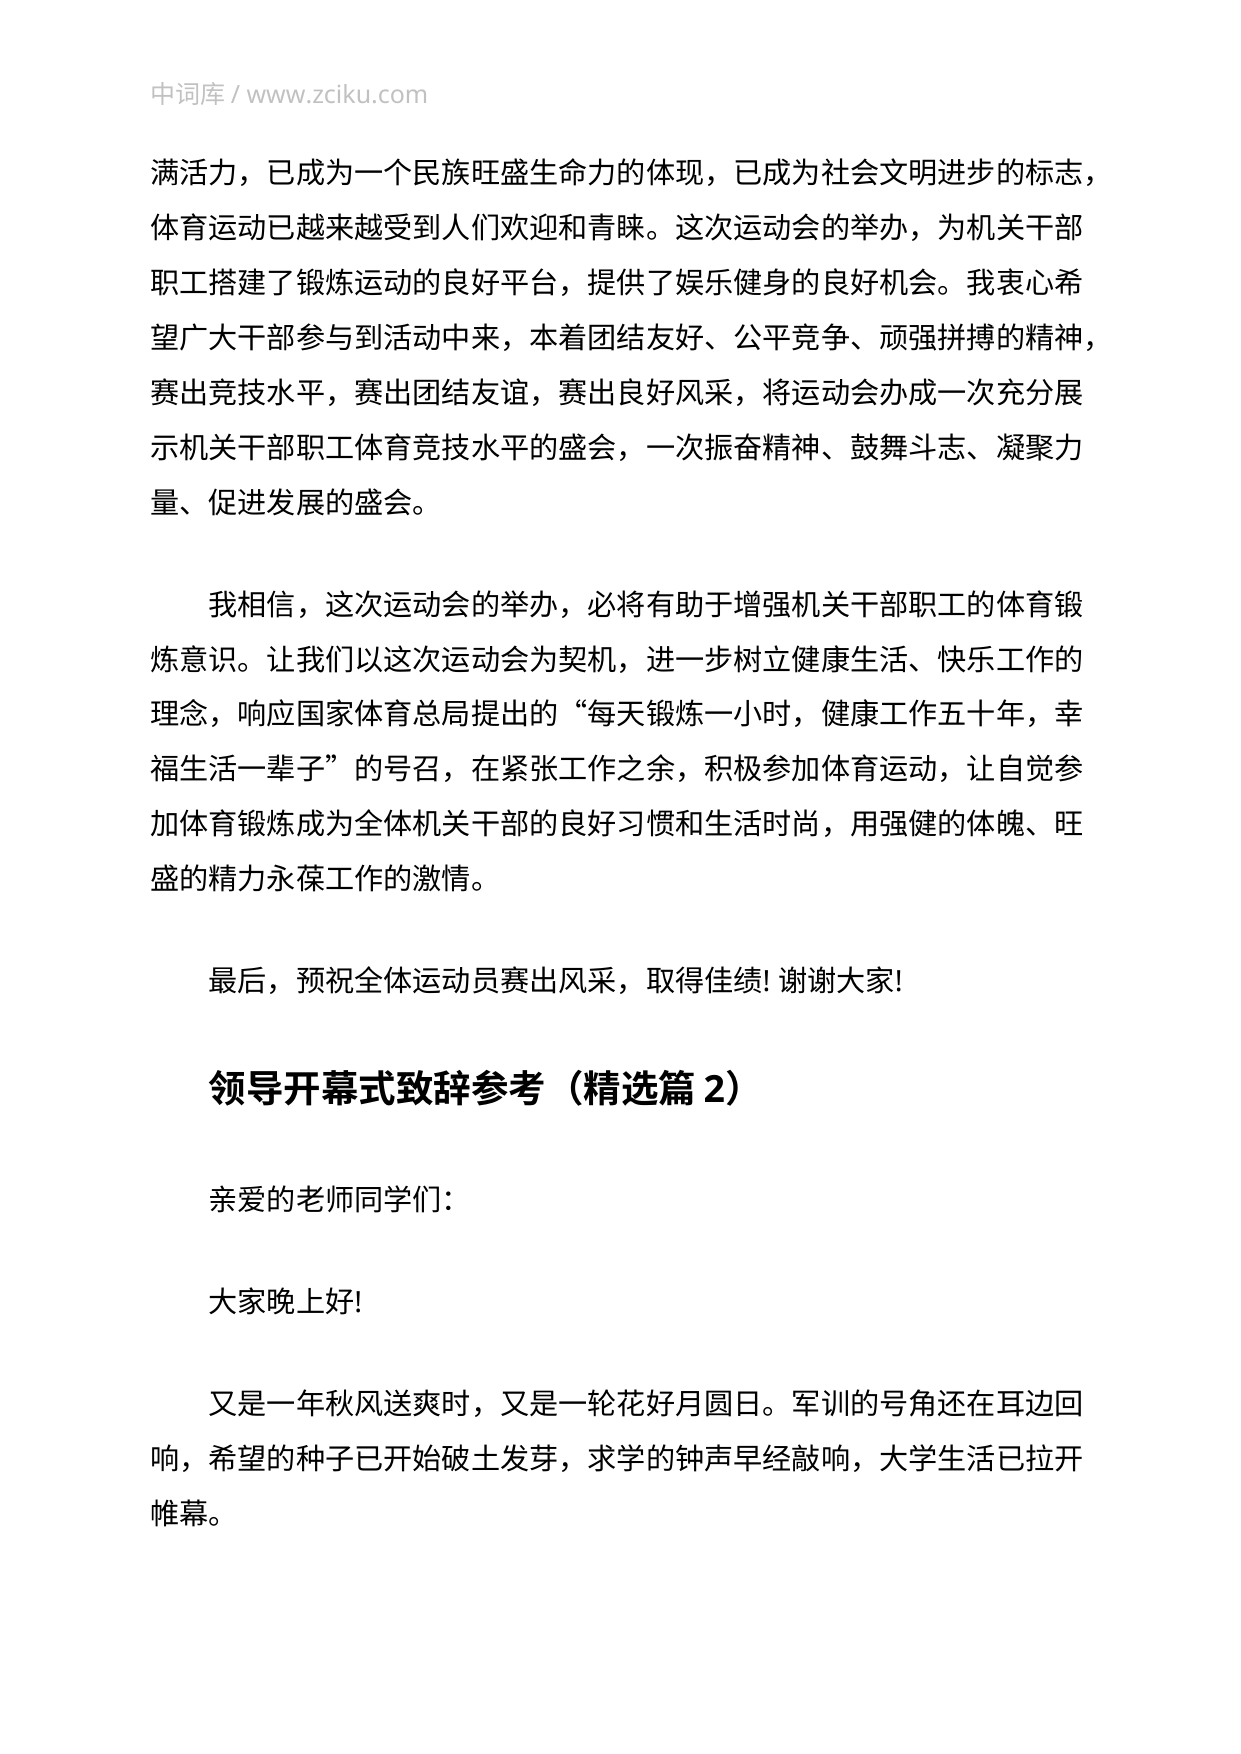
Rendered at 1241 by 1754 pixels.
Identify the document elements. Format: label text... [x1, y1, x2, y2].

text 大家晚上好! [150, 1279, 1090, 1321]
text 最后，预祝全体运动员赛出风采，取得佳绩! 谢谢大家! [150, 957, 1090, 1000]
text 又是一年秋风送爽时，又是一轮花好月圆日。军训的号角还在耳边回响，希望的种子已开始破土发芽，求学的钟声早经敲响，大学生活已拉开帷幕。 [150, 1381, 1090, 1533]
text 领导开幕式致辞参考（精选篇2） [150, 1059, 1090, 1114]
text 亲爱的老师同学们： [150, 1177, 1090, 1219]
text 我相信，这次运动会的举办，必将有助于增强机关干部职工的体育锻炼意识。让我们以这次运动会为契机，进一步树立健康生活、快乐工作的理念，响应国家体育总局提出的“每天锻炼一小时，健康工作五十年，幸福生活一辈子”的号召，在紧张工作之余，积极参加体育运动，让自觉参加体育锻炼成为全体机关干部的良好习惯和生活时尚，用强健的体魄、旺盛的精力永葆工作的激情。 [150, 581, 1090, 898]
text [150, 150, 1090, 522]
